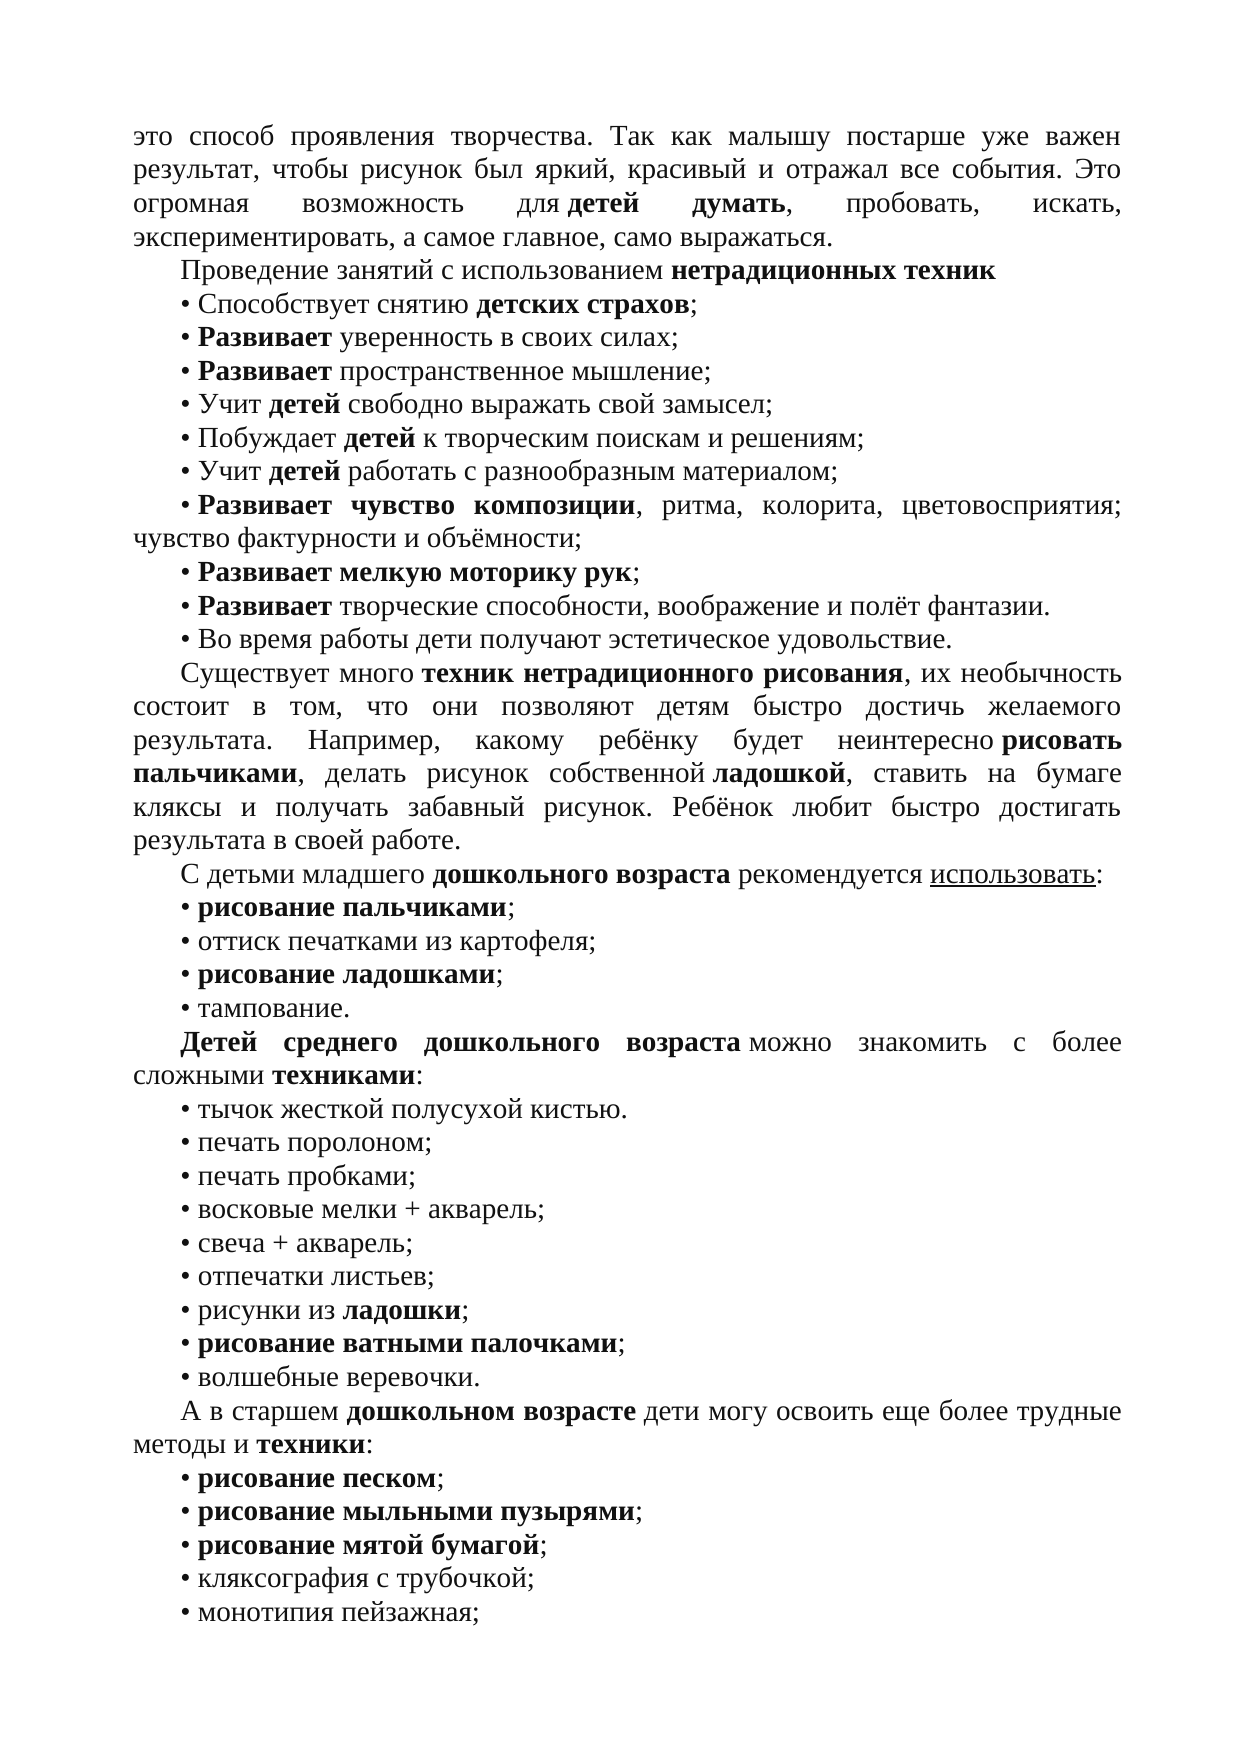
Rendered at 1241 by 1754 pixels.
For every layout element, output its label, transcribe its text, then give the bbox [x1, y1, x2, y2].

text • рисование мятой бумагой; [133, 1527, 1122, 1560]
text • рисунки из ладошки; [133, 1292, 1122, 1326]
text • Способствует снятию детских страхов; [133, 286, 1122, 319]
text • рисование мыльными пузырями; [133, 1493, 1122, 1527]
text • Развивает творческие способности, воображение и полёт фантазии. [133, 588, 1122, 621]
text • Во время работы дети получают эстетическое удовольствие. [133, 621, 1122, 655]
text • тычок жесткой полусухой кистью. [133, 1091, 1122, 1124]
text • Учит детей работать с разнообразным материалом; [133, 453, 1122, 487]
text • свеча + акварель; [133, 1225, 1122, 1258]
text • рисование ватными палочками; [133, 1326, 1122, 1359]
text • рисование пальчиками; [133, 889, 1122, 923]
text • монотипия пейзажная; [133, 1594, 1122, 1627]
text • кляксография с трубочкой; [133, 1560, 1122, 1594]
text • Побуждает детей к творческим поискам и решениям; [133, 420, 1122, 453]
text А в старшем дошкольном возрасте дети могу освоить еще более трудные методы и техники: [133, 1393, 1122, 1460]
text • волшебные веревочки. [133, 1359, 1122, 1393]
text • Развивает мелкую моторику рук; [133, 554, 1122, 588]
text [133, 118, 1122, 252]
text • рисование песком; [133, 1460, 1122, 1493]
text С детьми младшего дошкольного возраста рекомендуется использовать: [133, 856, 1122, 889]
text Существует много техник нетрадиционного рисования, их необычность состоит в том, что они позволяют детям быстро достичь желаемого результата. Например, какому ребёнку будет неинтересно рисовать пальчиками, делать рисунок собственной ладошкой, ставить на бумаге кляксы и получать забавный рисунок. Ребёнок любит быстро достигать результата в своей работе. [133, 655, 1122, 856]
text • восковые мелки + акварель; [133, 1191, 1122, 1225]
text • Развивает чувство композиции, ритма, колорита, цветовосприятия; чувство фактурности и объёмности; [133, 487, 1122, 554]
text • печать пробками; [133, 1158, 1122, 1191]
text • печать поролоном; [133, 1124, 1122, 1158]
text Проведение занятий с использованием нетрадиционных техник [133, 252, 1122, 286]
text • тампование. [133, 990, 1122, 1024]
text Детей среднего дошкольного возраста можно знакомить с более сложными техниками: [133, 1024, 1122, 1091]
text • Учит детей свободно выражать свой замысел; [133, 386, 1122, 420]
text • отпечатки листьев; [133, 1258, 1122, 1292]
text • Развивает уверенность в своих силах; [133, 319, 1122, 353]
text • рисование ладошками; [133, 957, 1122, 990]
text • Развивает пространственное мышление; [133, 353, 1122, 386]
text • оттиск печатками из картофеля; [133, 923, 1122, 957]
